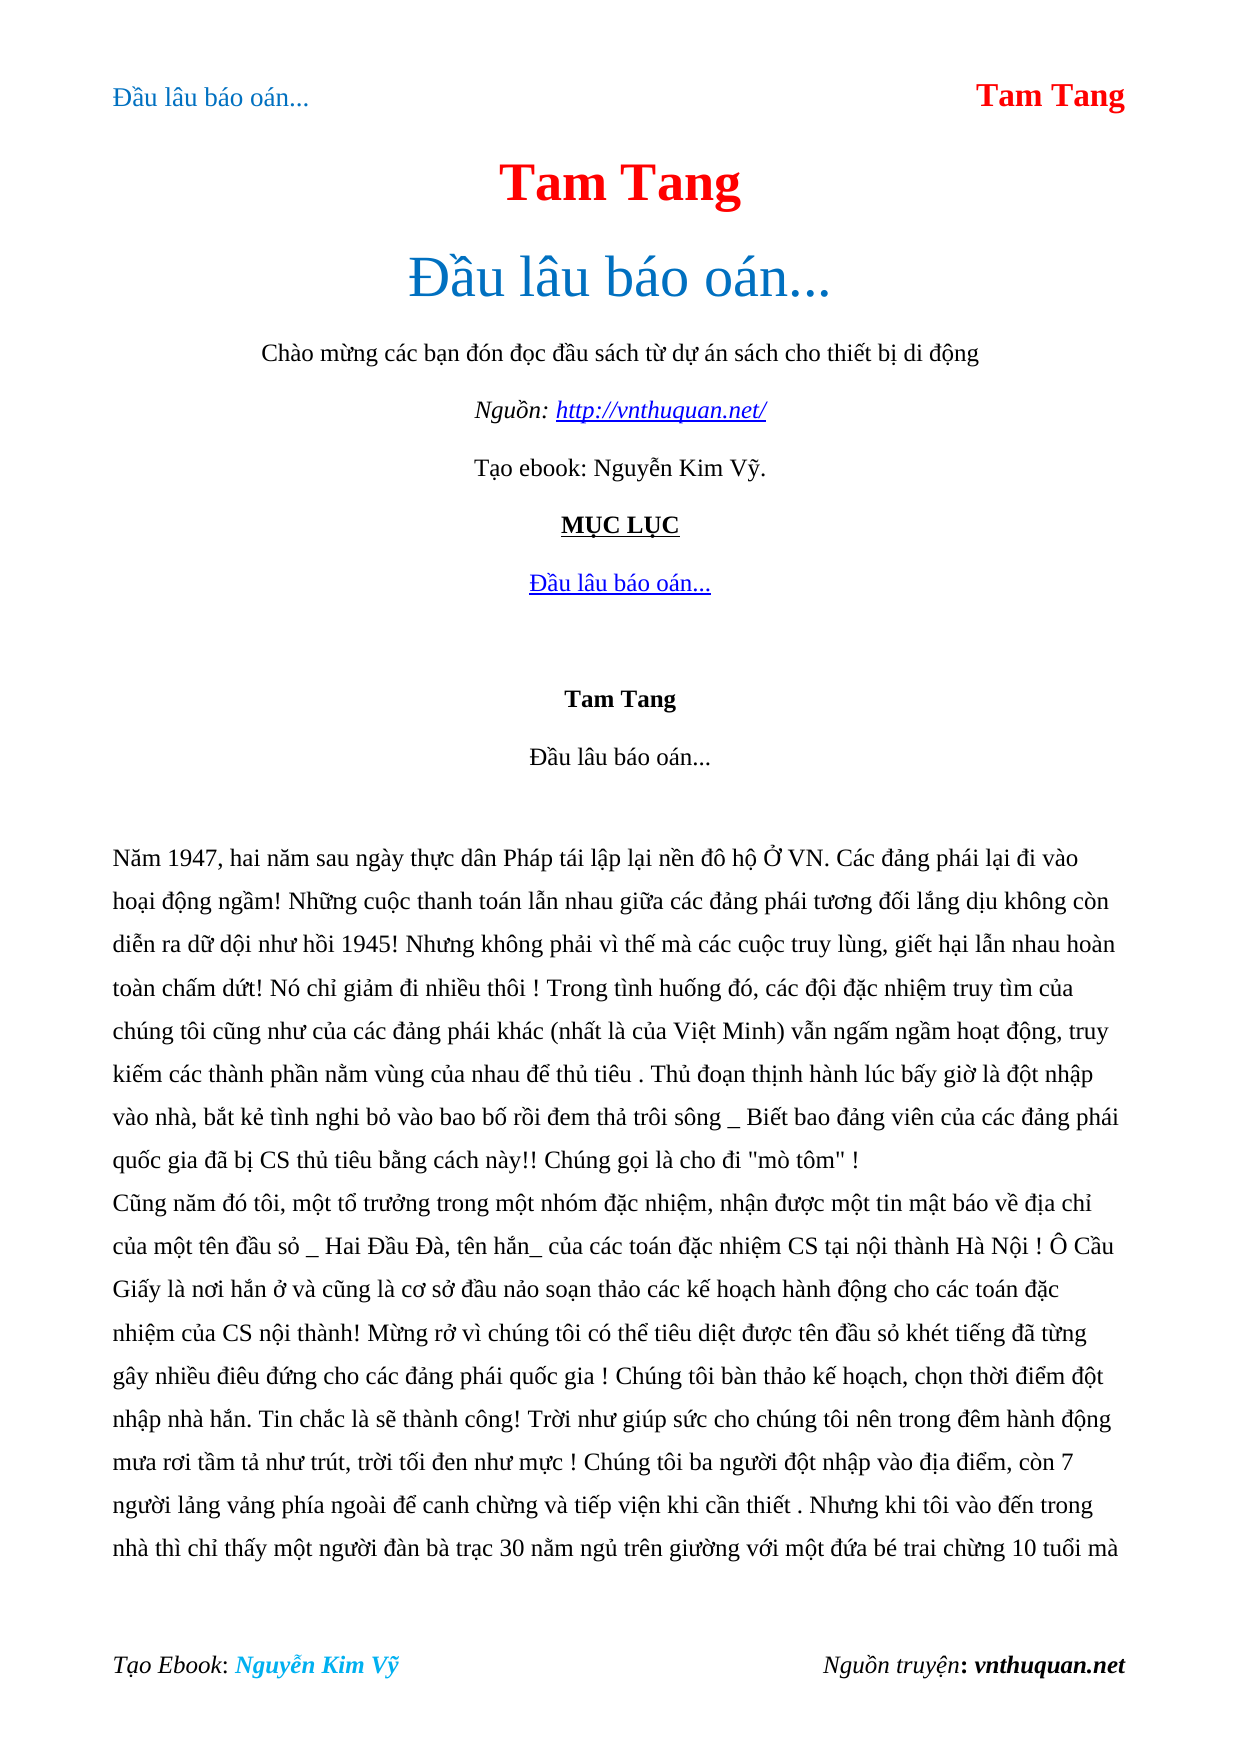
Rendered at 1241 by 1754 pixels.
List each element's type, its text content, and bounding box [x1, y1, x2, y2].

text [112, 800, 1128, 1562]
text MỤC LỤC [112, 511, 1128, 539]
text Đầu lâu báo oán... [112, 568, 1128, 597]
text Tam Tang [112, 684, 1128, 713]
text Đầu lâu báo oán... [112, 742, 1128, 771]
text Tam Tang [112, 150, 1128, 212]
text Đầu lâu báo oán... [112, 241, 1128, 308]
text Chào mừng các bạn đón đọc đầu sách từ dự án sách cho thiết bị di động Nguồn: http://vnthuquan.net/ Tạo ebook: Nguyễn Kim Vỹ. [112, 338, 1128, 481]
